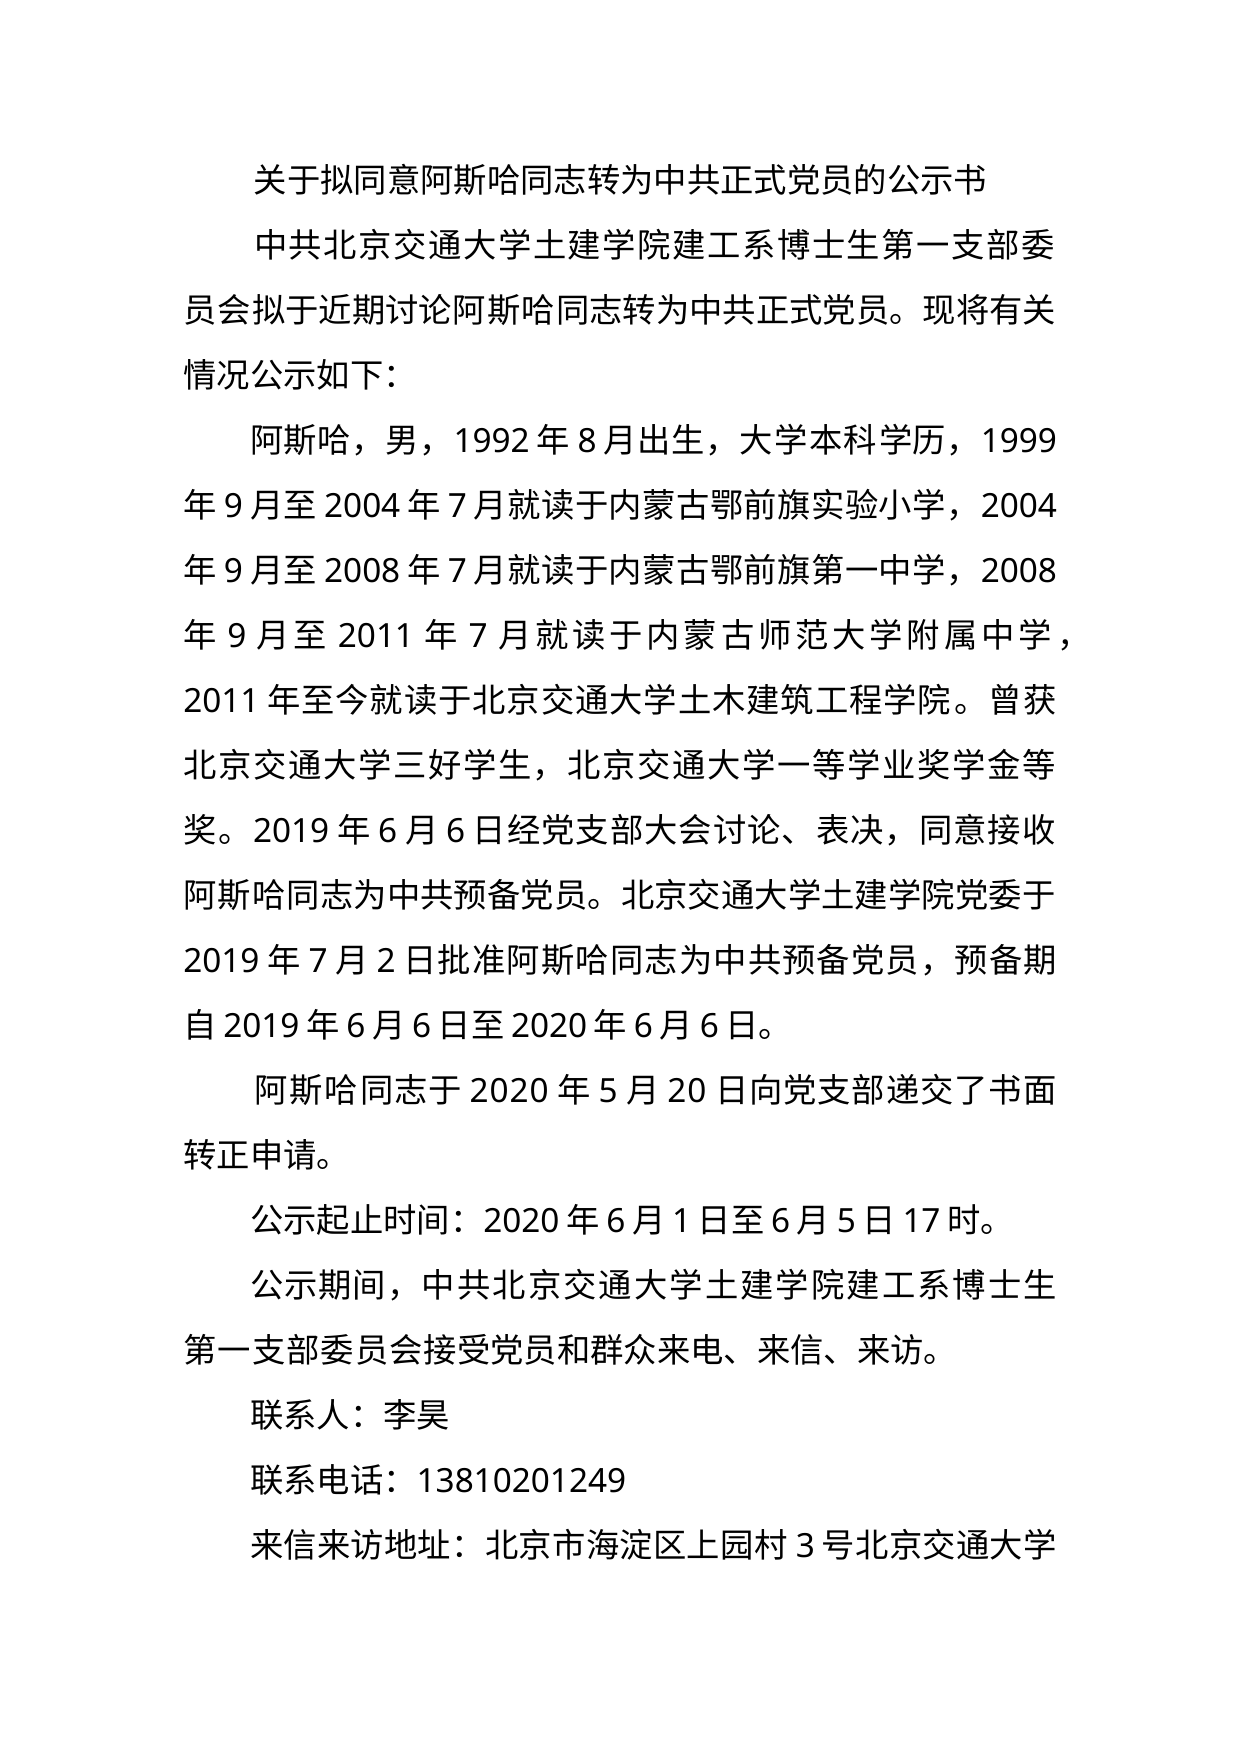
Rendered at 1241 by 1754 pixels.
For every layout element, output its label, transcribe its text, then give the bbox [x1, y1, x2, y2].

text 联系人：李昊 [183, 1381, 1057, 1446]
text 阿斯哈，男，1992年8月出生，大学本科学历，1999年9月至2004年7月就读于内蒙古鄂前旗实验小学，2004年9月至2008年7月就读于内蒙古鄂前旗第一中学，2008年9月至2011年7月就读于内蒙古师范大学附属中学，2011年至今就读于北京交通大学土木建筑工程学院。曾获北京交通大学三好学生，北京交通大学一等学业奖学金等奖。2019年6月6日经党支部大会讨论、表决，同意接收阿斯哈同志为中共预备党员。北京交通大学土建学院党委于2019年7月2日批准阿斯哈同志为中共预备党员，预备期自2019年6月6日至2020年6月6日。 [183, 406, 1057, 1056]
text 关于拟同意阿斯哈同志转为中共正式党员的公示书 [183, 146, 1057, 211]
text 联系电话：13810201249 [183, 1446, 1057, 1511]
text 公示期间，中共北京交通大学土建学院建工系博士生第一支部委员会接受党员和群众来电、来信、来访。 [183, 1251, 1057, 1381]
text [183, 1511, 1057, 1576]
text 公示起止时间：2020年6月1日至6月5日17时。 [183, 1186, 1057, 1251]
text 中共北京交通大学土建学院建工系博士生第一支部委员会拟于近期讨论阿斯哈同志转为中共正式党员。现将有关情况公示如下： [183, 211, 1057, 406]
text 阿斯哈同志于2020年5月20日向党支部递交了书面转正申请。 [183, 1056, 1057, 1186]
